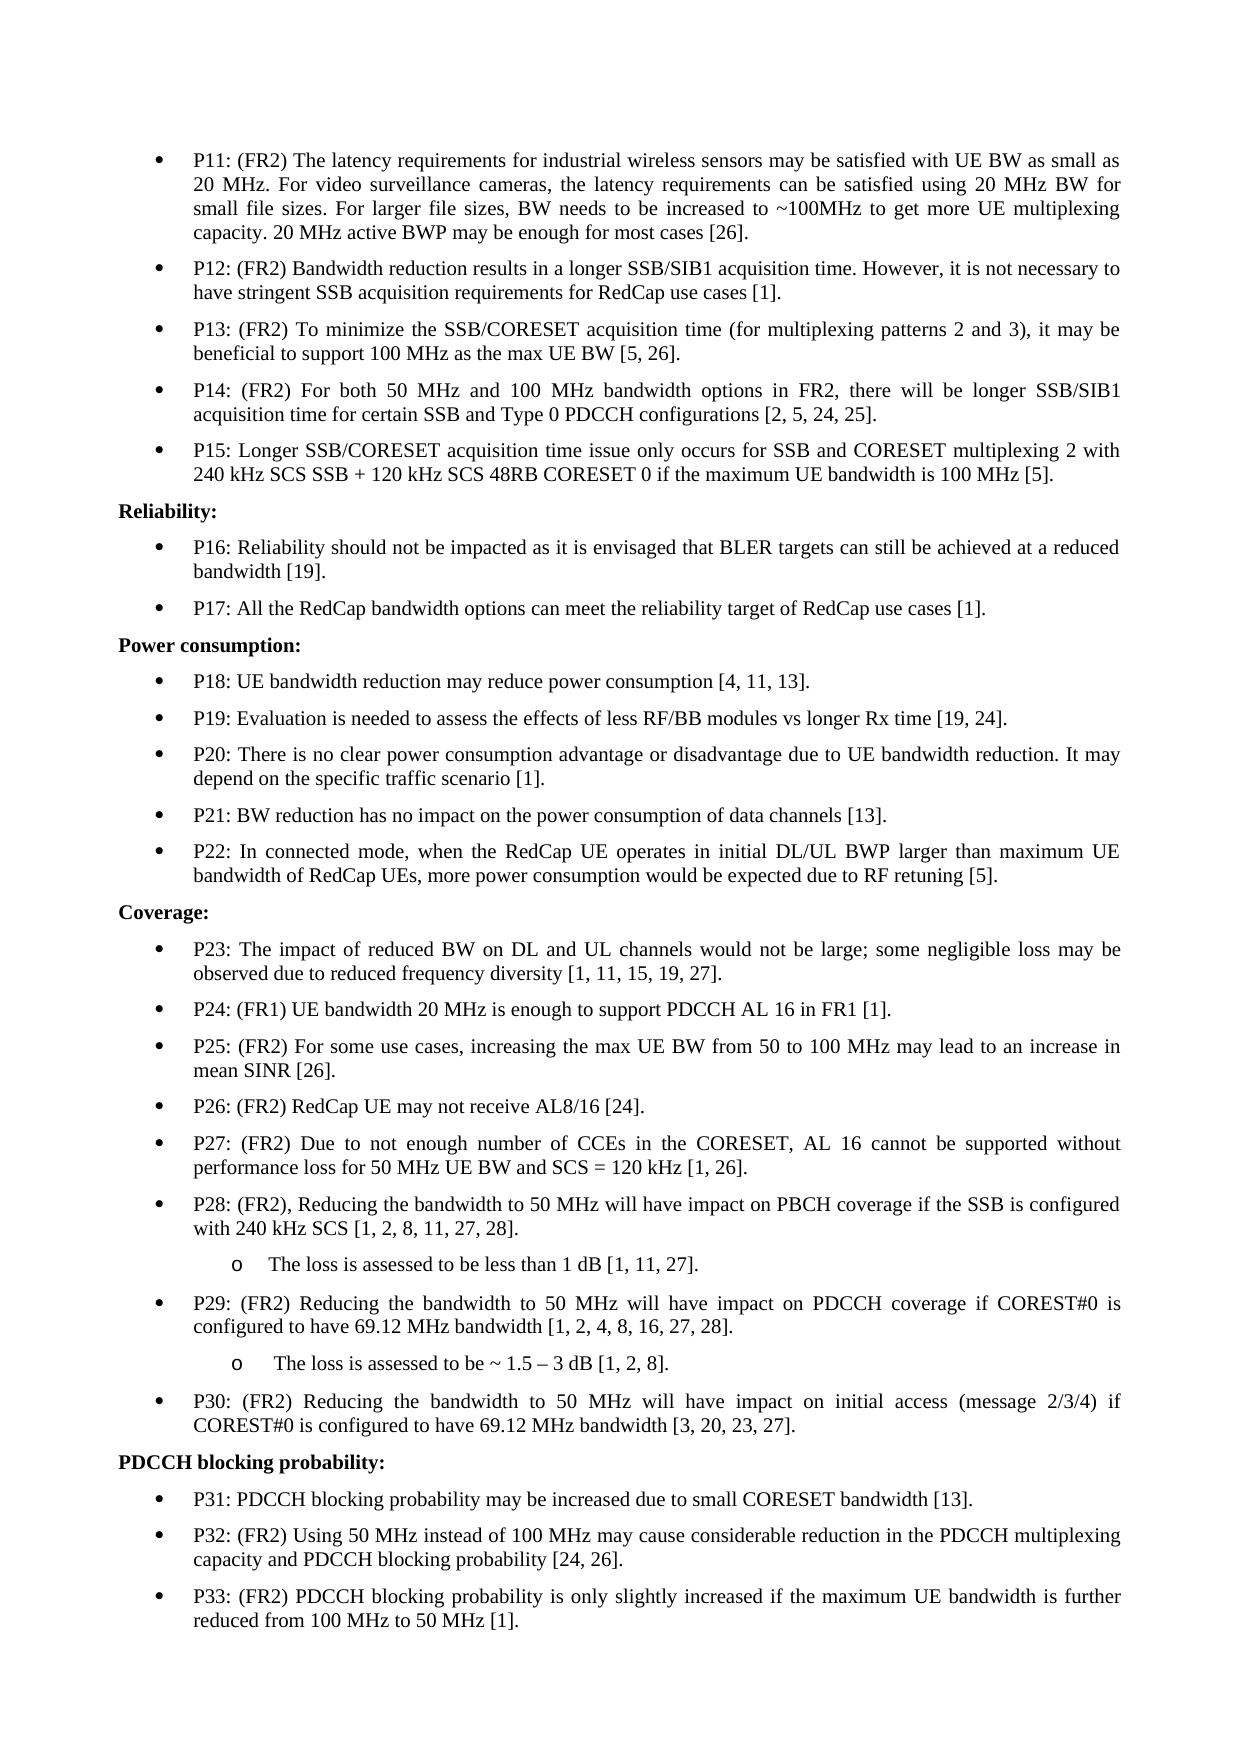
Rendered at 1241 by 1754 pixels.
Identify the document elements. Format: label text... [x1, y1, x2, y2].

text Coverage: [118, 900, 1122, 924]
list P33: (FR2) PDCCH blocking probability is only slightly increased if the maximum UE bandwidth is further reduced from 100 MHz to 50 MHz [1]. [156, 1584, 1122, 1632]
list P31: PDCCH blocking probability may be increased due to small CORESET bandwidth [13]. [156, 1486, 1122, 1511]
list P20: There is no clear power consumption advantage or disadvantage due to UE bandwidth reduction. It may depend on the specific traffic scenario [1]. [156, 742, 1122, 790]
text PDCCH blocking probability: [118, 1450, 1122, 1474]
list P11: (FR2) The latency requirements for industrial wireless sensors may be satisfied with UE BW as small as 20 MHz. For video surveillance cameras, the latency requirements can be satisfied using 20 MHz BW for small file sizes. For larger file sizes, BW needs to be increased to ~100MHz to get more UE multiplexing capacity. 20 MHz active BWP may be enough for most cases [26]. [156, 147, 1122, 244]
list P16: Reliability should not be impacted as it is envisaged that BLER targets can still be achieved at a reduced bandwidth [19]. [156, 535, 1122, 583]
list P18: UE bandwidth reduction may reduce power consumption [4, 11, 13]. [156, 669, 1122, 693]
list P30: (FR2) Reducing the bandwidth to 50 MHz will have impact on initial access (message 2/3/4) if COREST#0 is configured to have 69.12 MHz bandwidth [3, 20, 23, 27]. [156, 1389, 1122, 1437]
list The loss is assessed to be ~ 1.5 – 3 dB [1, 2, 8]. [231, 1351, 1122, 1377]
text Power consumption: [118, 632, 1122, 657]
list P26: (FR2) RedCap UE may not receive AL8/16 [24]. [156, 1094, 1122, 1118]
list P15: Longer SSB/CORESET acquisition time issue only occurs for SSB and CORESET multiplexing 2 with 240 kHz SCS SSB + 120 kHz SCS 48RB CORESET 0 if the maximum UE bandwidth is 100 MHz [5]. [156, 438, 1122, 486]
list P19: Evaluation is needed to assess the effects of less RF/BB modules vs longer Rx time [19, 24]. [156, 706, 1122, 730]
list P32: (FR2) Using 50 MHz instead of 100 MHz may cause considerable reduction in the PDCCH multiplexing capacity and PDCCH blocking probability [24, 26]. [156, 1523, 1122, 1571]
list P17: All the RedCap bandwidth options can meet the reliability target of RedCap use cases [1]. [156, 596, 1122, 620]
list P21: BW reduction has no impact on the power consumption of data channels [13]. [156, 803, 1122, 827]
text Reliability: [118, 499, 1122, 523]
list P12: (FR2) Bandwidth reduction results in a longer SSB/SIB1 acquisition time. However, it is not necessary to have stringent SSB acquisition requirements for RedCap use cases [1]. [156, 256, 1122, 304]
list P27: (FR2) Due to not enough number of CCEs in the CORESET, AL 16 cannot be supported without performance loss for 50 MHz UE BW and SCS = 120 kHz [1, 26]. [156, 1131, 1122, 1179]
list P22: In connected mode, when the RedCap UE operates in initial DL/UL BWP larger than maximum UE bandwidth of RedCap UEs, more power consumption would be expected due to RF retuning [5]. [156, 839, 1122, 887]
list P23: The impact of reduced BW on DL and UL channels would not be large; some negligible loss may be observed due to reduced frequency diversity [1, 11, 15, 19, 27]. [156, 937, 1122, 985]
list P24: (FR1) UE bandwidth 20 MHz is enough to support PDCCH AL 16 in FR1 [1]. [156, 997, 1122, 1021]
list P25: (FR2) For some use cases, increasing the max UE BW from 50 to 100 MHz may lead to an increase in mean SINR [26]. [156, 1034, 1122, 1082]
list P14: (FR2) For both 50 MHz and 100 MHz bandwidth options in FR2, there will be longer SSB/SIB1 acquisition time for certain SSB and Type 0 PDCCH configurations [2, 5, 24, 25]. [156, 377, 1122, 426]
list P28: (FR2), Reducing the bandwidth to 50 MHz will have impact on PBCH coverage if the SSB is configured with 240 kHz SCS [1, 2, 8, 11, 27, 28]. [156, 1192, 1122, 1240]
list P29: (FR2) Reducing the bandwidth to 50 MHz will have impact on PDCCH coverage if COREST#0 is configured to have 69.12 MHz bandwidth [1, 2, 4, 8, 16, 27, 28]. [156, 1290, 1122, 1338]
list P13: (FR2) To minimize the SSB/CORESET acquisition time (for multiplexing patterns 2 and 3), it may be beneficial to support 100 MHz as the max UE BW [5, 26]. [156, 317, 1122, 365]
list The loss is assessed to be less than 1 dB [1, 11, 27]. [231, 1252, 1122, 1278]
